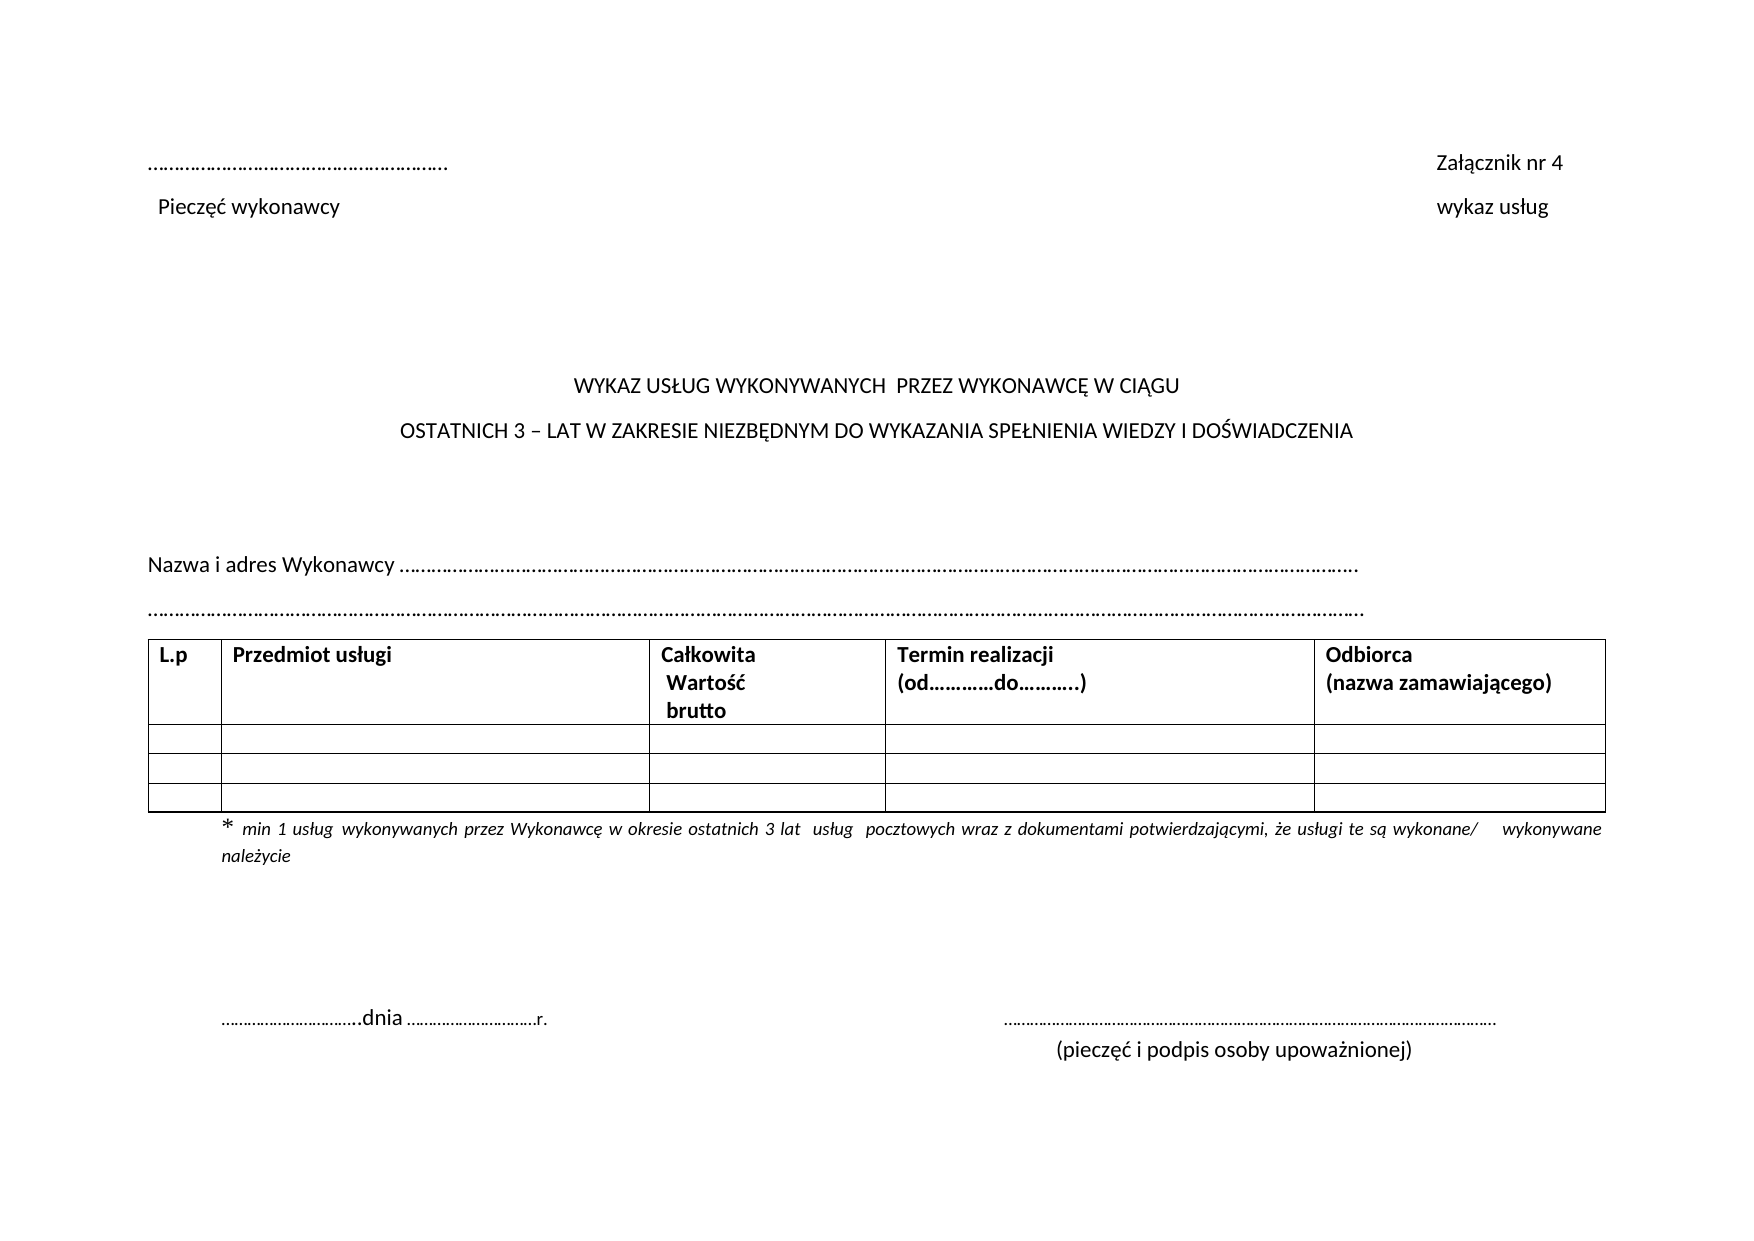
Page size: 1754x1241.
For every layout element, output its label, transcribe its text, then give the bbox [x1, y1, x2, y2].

table_cell [650, 725, 885, 753]
text WYKAZ USŁUG WYKONYWANYCH PRZEZ WYKONAWCĘ W CIĄGU [148, 371, 1606, 399]
text Pieczęć wykonawcy wykaz usług [148, 192, 1606, 220]
table_cell [886, 754, 1314, 782]
text * min 1 usług wykonywanych przez Wykonawcę w okresie ostatnich 3 lat usług pocztowych wraz z dokumentami potwierdzającymi, że usługi te są wykonane/ wykonywane należycie [221, 813, 1606, 868]
table_cell [886, 725, 1314, 753]
table_header Termin realizacji (od…………do………..) [886, 640, 1314, 724]
text Nazwa i adres Wykonawcy ……………………………………………………………………………………………………………………………………………………………….. [148, 550, 1606, 578]
table_header Odbiorca (nazwa zamawiającego) [1315, 640, 1605, 724]
table_header Całkowita Wartość brutto [650, 640, 885, 724]
table_cell [222, 725, 649, 753]
table_cell [149, 754, 221, 782]
table_cell [222, 754, 649, 782]
table_cell [149, 725, 221, 753]
table_header Przedmiot usługi [222, 640, 649, 724]
table_cell [1315, 754, 1605, 782]
text ………………………………………………… Załącznik nr 4 [148, 148, 1606, 176]
text OSTATNICH 3 – LAT W ZAKRESIE NIEZBĘDNYM DO WYKAZANIA SPEŁNIENIA WIEDZY I DOŚWIADCZENIA [148, 416, 1606, 444]
table_cell [222, 784, 649, 811]
table_cell [149, 784, 221, 811]
table_cell [1315, 725, 1605, 753]
table_cell [650, 784, 885, 811]
table_cell [886, 784, 1314, 811]
text …………………………………………………………………………………………………………………………………………………………………………………………………………… [148, 594, 1606, 622]
table_cell [1315, 784, 1605, 811]
table_header L.p [149, 640, 221, 724]
table_cell [650, 754, 885, 782]
text (pieczęć i podpis osoby upoważnionej) [221, 1035, 1606, 1063]
text …………………………..dnia …………………………r. …………………………………………………………………………………………………… [221, 1003, 1606, 1031]
